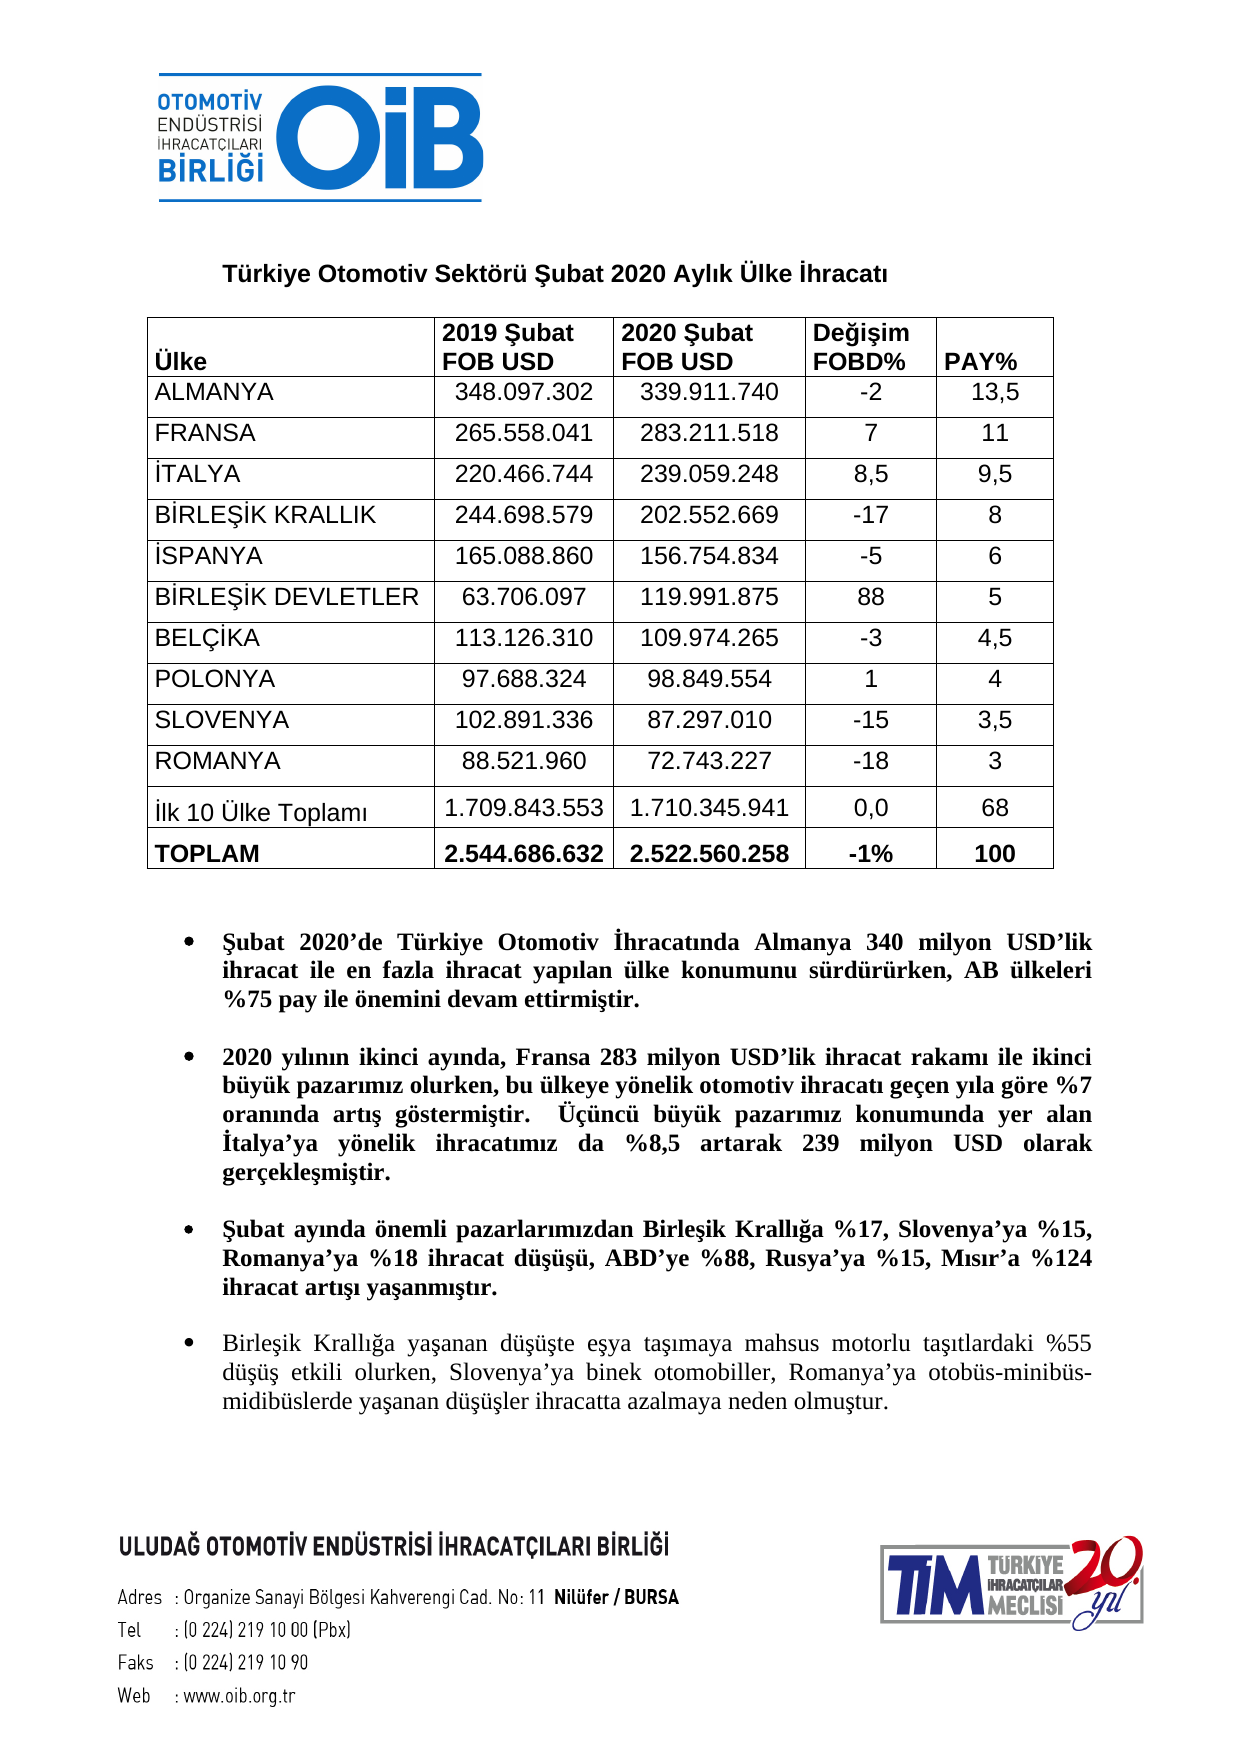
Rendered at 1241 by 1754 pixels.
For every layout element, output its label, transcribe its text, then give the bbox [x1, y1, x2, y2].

table_cell -5 [806, 541, 936, 581]
table_cell 239.059.248 [614, 459, 805, 499]
table_cell BİRLEŞİK KRALLIK [148, 500, 434, 540]
table_header Ülke [148, 318, 434, 376]
table_cell POLONYA [148, 664, 434, 704]
list 2020 yılının ikinci ayında, Fransa 283 milyon USD’lik ihracat rakamı ile ikinci büyük pazarımız olurken, bu ülkeye yönelik otomotiv ihracatı geçen yıla göre %7 oranında artış göstermiştir. Üçüncü büyük pazarımız konumunda yer alan İtalya’ya yönelik ihracatımız da %8,5 artarak 239 milyon USD olarak gerçekleşmiştir. [184, 1042, 1093, 1185]
table_header Değişim FOBD% [806, 318, 936, 376]
table_cell 100 [937, 828, 1053, 868]
table_cell 119.991.875 [614, 582, 805, 622]
table_cell 3,5 [937, 705, 1053, 745]
table_cell ROMANYA [148, 746, 434, 786]
table_header 2020 Şubat FOB USD [614, 318, 805, 376]
text Türkiye Otomotiv Sektörü Şubat 2020 Aylık Ülke İhracatı [222, 259, 1093, 288]
table_cell 68 [937, 787, 1053, 827]
list Şubat 2020’de Türkiye Otomotiv İhracatında Almanya 340 milyon USD’lik ihracat ile en fazla ihracat yapılan ülke konumunu sürdürürken, AB ülkeleri %75 pay ile önemini devam ettirmiştir. [184, 927, 1093, 1013]
table_cell 2.544.686.632 [435, 828, 613, 868]
table_cell 165.088.860 [435, 541, 613, 581]
table_cell -2 [806, 377, 936, 417]
table_cell ALMANYA [148, 377, 434, 417]
table_cell 6 [937, 541, 1053, 581]
table_cell 3 [937, 746, 1053, 786]
table_header PAY% [937, 318, 1053, 376]
table_cell 8 [937, 500, 1053, 540]
table_cell TOPLAM [148, 828, 434, 868]
table_cell 4,5 [937, 623, 1053, 663]
table_cell 88.521.960 [435, 746, 613, 786]
table_cell 265.558.041 [435, 418, 613, 458]
table_cell -3 [806, 623, 936, 663]
table_cell -17 [806, 500, 936, 540]
list Birleşik Krallığa yaşanan düşüşte eşya taşımaya mahsus motorlu taşıtlardaki %55 düşüş etkili olurken, Slovenya’ya binek otomobiller, Romanya’ya otobüs-minibüs-midibüslerde yaşanan düşüşler ihracatta azalmaya neden olmuştur. [184, 1328, 1093, 1414]
table_cell 72.743.227 [614, 746, 805, 786]
table_cell 8,5 [806, 459, 936, 499]
picture [0, 1489, 1241, 1754]
table_cell 2.522.560.258 [614, 828, 805, 868]
table_cell 5 [937, 582, 1053, 622]
table_cell 1.710.345.941 [614, 787, 805, 827]
table_cell 156.754.834 [614, 541, 805, 581]
table_cell 87.297.010 [614, 705, 805, 745]
table_cell 244.698.579 [435, 500, 613, 540]
table_cell 339.911.740 [614, 377, 805, 417]
table_cell 97.688.324 [435, 664, 613, 704]
table_cell 0,0 [806, 787, 936, 827]
table_cell 4 [937, 664, 1053, 704]
table_cell 98.849.554 [614, 664, 805, 704]
table_cell -15 [806, 705, 936, 745]
table_cell -18 [806, 746, 936, 786]
table_cell 348.097.302 [435, 377, 613, 417]
table_cell SLOVENYA [148, 705, 434, 745]
table_cell 1 [806, 664, 936, 704]
list Şubat ayında önemli pazarlarımızdan Birleşik Krallığa %17, Slovenya’ya %15, Romanya’ya %18 ihracat düşüşü, ABD’ye %88, Rusya’ya %15, Mısır’a %124 ihracat artışı yaşanmıştır. [184, 1214, 1093, 1300]
table_cell 1.709.843.553 [435, 787, 613, 827]
picture [158, 73, 484, 202]
table_cell 220.466.744 [435, 459, 613, 499]
table_cell 109.974.265 [614, 623, 805, 663]
table_cell 11 [937, 418, 1053, 458]
table_cell 102.891.336 [435, 705, 613, 745]
table_header 2019 Şubat FOB USD [435, 318, 613, 376]
table_cell 88 [806, 582, 936, 622]
table_cell BİRLEŞİK DEVLETLER [148, 582, 434, 622]
table_cell FRANSA [148, 418, 434, 458]
table_cell 283.211.518 [614, 418, 805, 458]
table_cell İlk 10 Ülke Toplamı [148, 787, 434, 827]
table_cell BELÇİKA [148, 623, 434, 663]
table_cell İSPANYA [148, 541, 434, 581]
table_cell 113.126.310 [435, 623, 613, 663]
table_cell 63.706.097 [435, 582, 613, 622]
table_cell 202.552.669 [614, 500, 805, 540]
table_cell 13,5 [937, 377, 1053, 417]
table_cell -1% [806, 828, 936, 868]
table_cell İTALYA [148, 459, 434, 499]
table_cell 7 [806, 418, 936, 458]
table_cell 9,5 [937, 459, 1053, 499]
